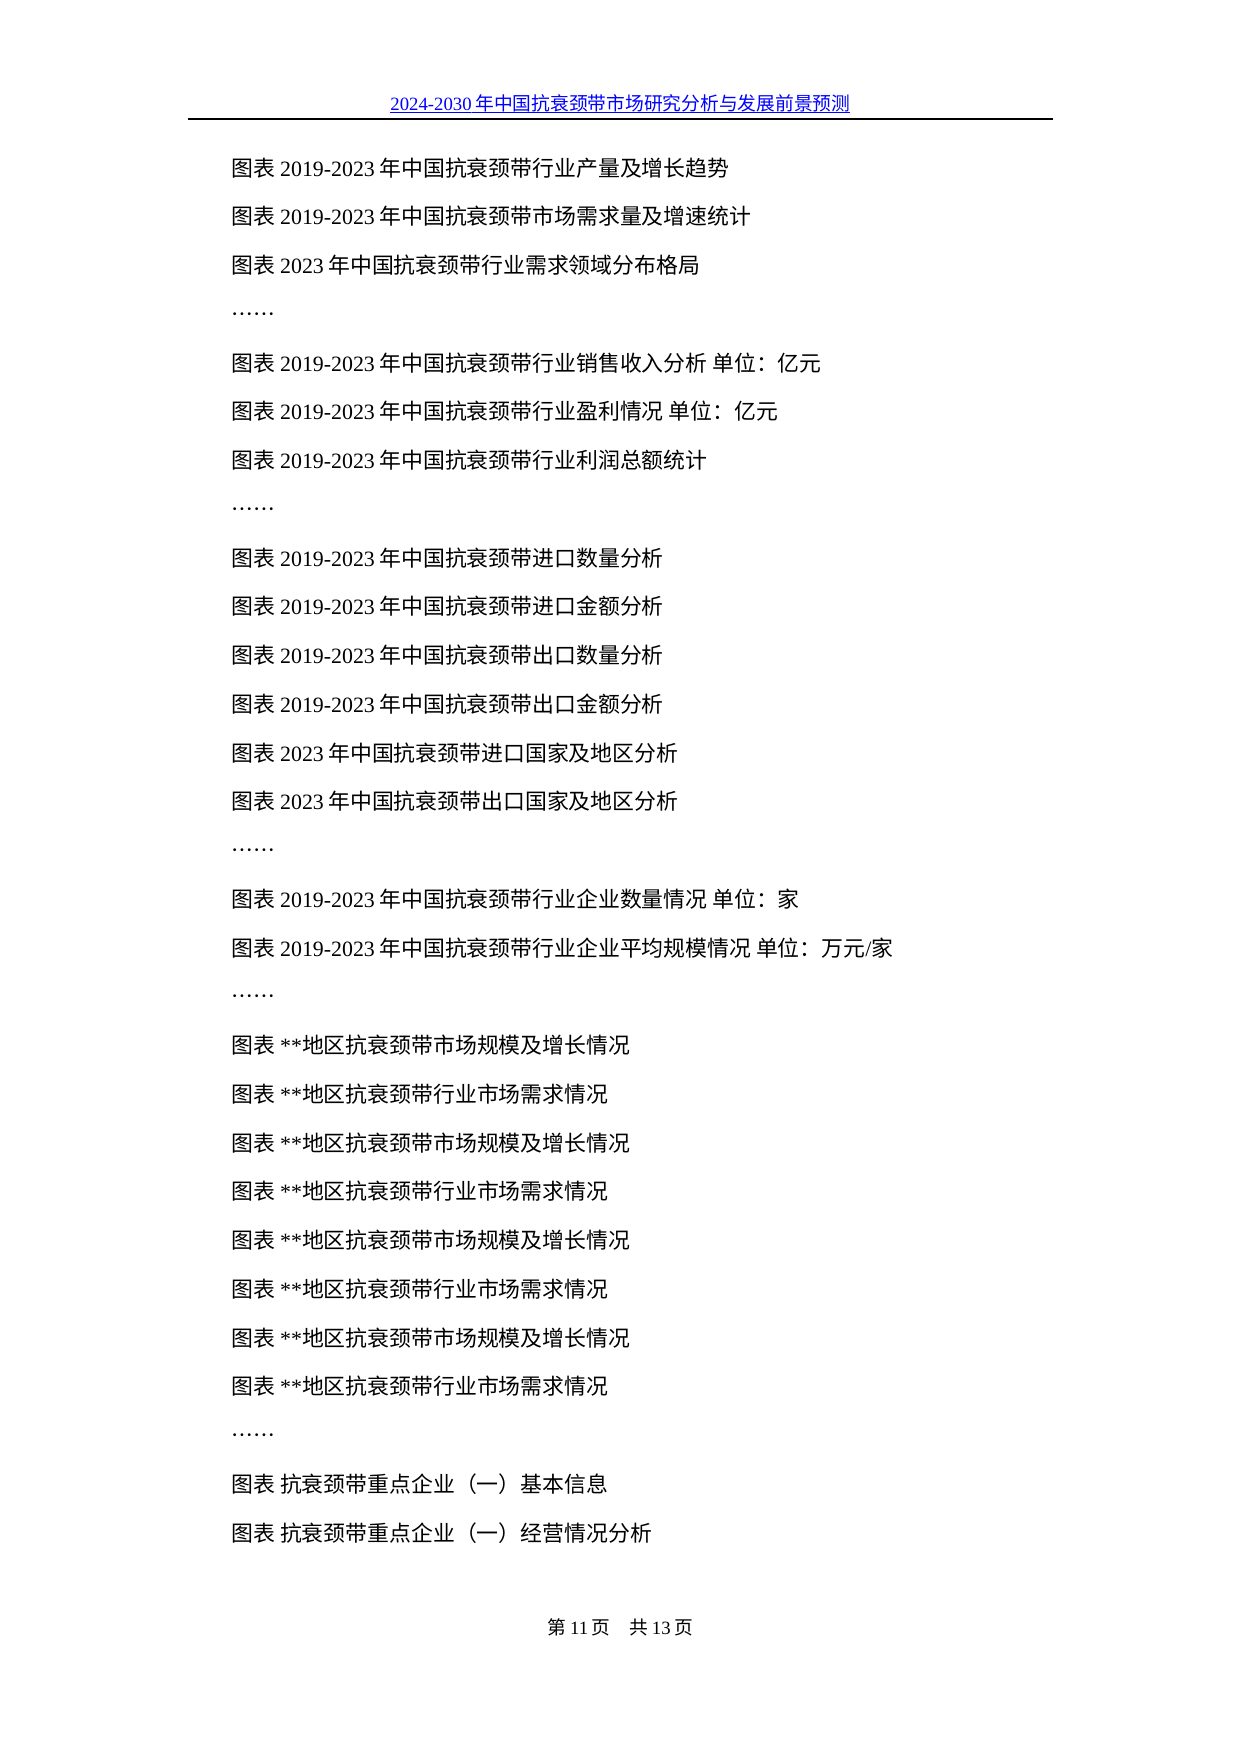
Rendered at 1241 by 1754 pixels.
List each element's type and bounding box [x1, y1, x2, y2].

text [187, 150, 1053, 1548]
